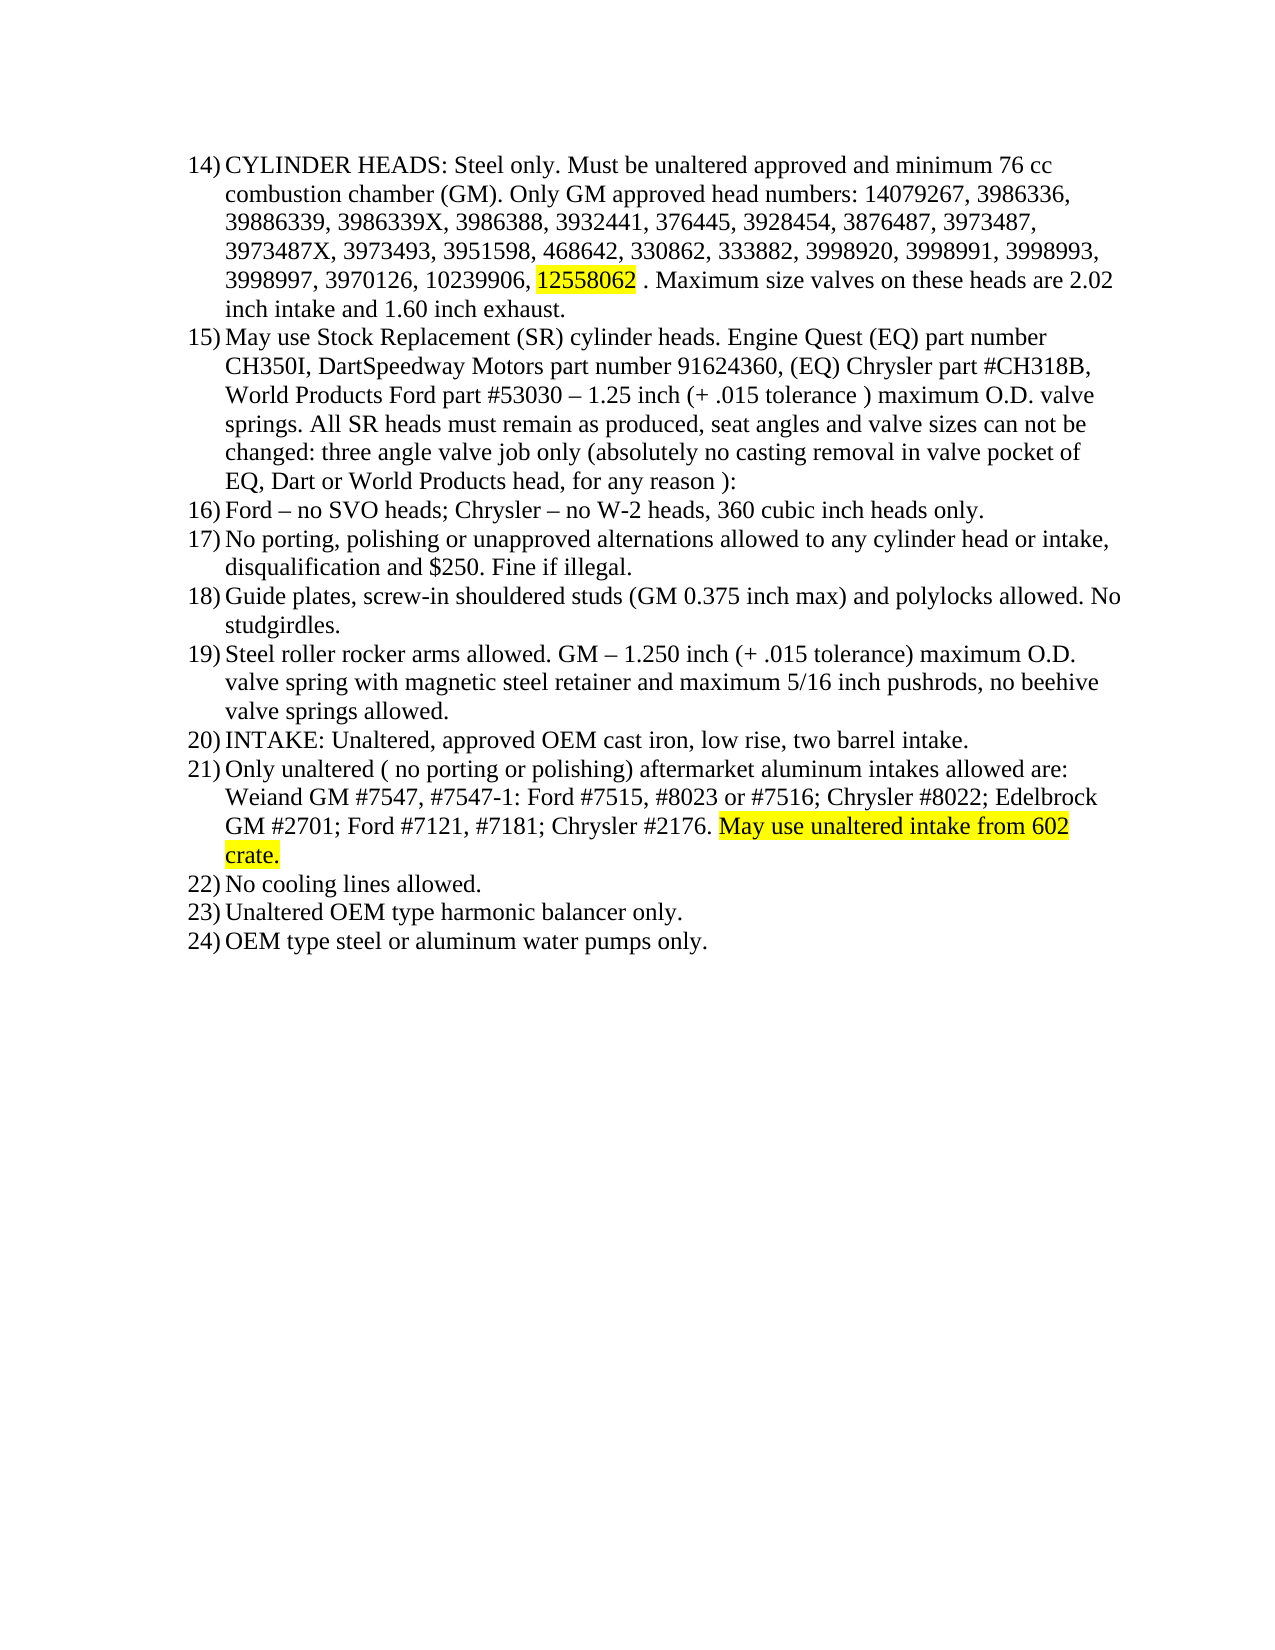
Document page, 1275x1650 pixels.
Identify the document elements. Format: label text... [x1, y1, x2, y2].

list Unaltered OEM type harmonic balancer only. [187, 897, 1125, 926]
list OEM type steel or aluminum water pumps only. [187, 926, 1125, 955]
list Guide plates, screw-in shouldered studs (GM 0.375 inch max) and polylocks allowed. No studgirdles. [187, 581, 1125, 639]
list Steel roller rocker arms allowed. GM – 1.250 inch (+ .015 tolerance) maximum O.D. valve spring with magnetic steel retainer and maximum 5/16 inch pushrods, no beehive valve springs allowed. [187, 639, 1125, 725]
list May use Stock Replacement (SR) cylinder heads. Engine Quest (EQ) part number CH350I, DartSpeedway Motors part number 91624360, (EQ) Chrysler part #CH318B, World Products Ford part #53030 – 1.25 inch (+ .015 tolerance ) maximum O.D. valve springs. All SR heads must remain as produced, seat angles and valve sizes can not be changed: three angle valve job only (absolutely no casting removal in valve pocket of EQ, Dart or World Products head, for any reason ): [187, 322, 1125, 495]
list No porting, polishing or unapproved alternations allowed to any cylinder head or intake, [187, 524, 1125, 552]
list INTAKE: Unaltered, approved OEM cast iron, low rise, two barrel intake. [187, 725, 1125, 754]
list Ford – no SVO heads; Chrysler – no W-2 heads, 360 cubic inch heads only. [187, 495, 1125, 524]
text disqualification and $250. Fine if illegal. [150, 552, 1125, 581]
list Only unaltered ( no porting or polishing) aftermarket aluminum intakes allowed are: Weiand GM #7547, #7547-1: Ford #7515, #8023 or #7516; Chrysler #8022; Edelbrock GM #2701; Ford #7121, #7181; Chrysler #2176. May use unaltered intake from 602 crate. [187, 754, 1125, 869]
list No cooling lines allowed. [187, 869, 1125, 897]
list CYLINDER HEADS: Steel only. Must be unaltered approved and minimum 76 cc combustion chamber (GM). Only GM approved head numbers: 14079267, 3986336, 39886339, 3986339X, 3986388, 3932441, 376445, 3928454, 3876487, 3973487, 3973487X, 3973493, 3951598, 468642, 330862, 333882, 3998920, 3998991, 3998993, 3998997, 3970126, 10239906, 12558062 . Maximum size valves on these heads are 2.02 inch intake and 1.60 inch exhaust. [187, 150, 1125, 322]
